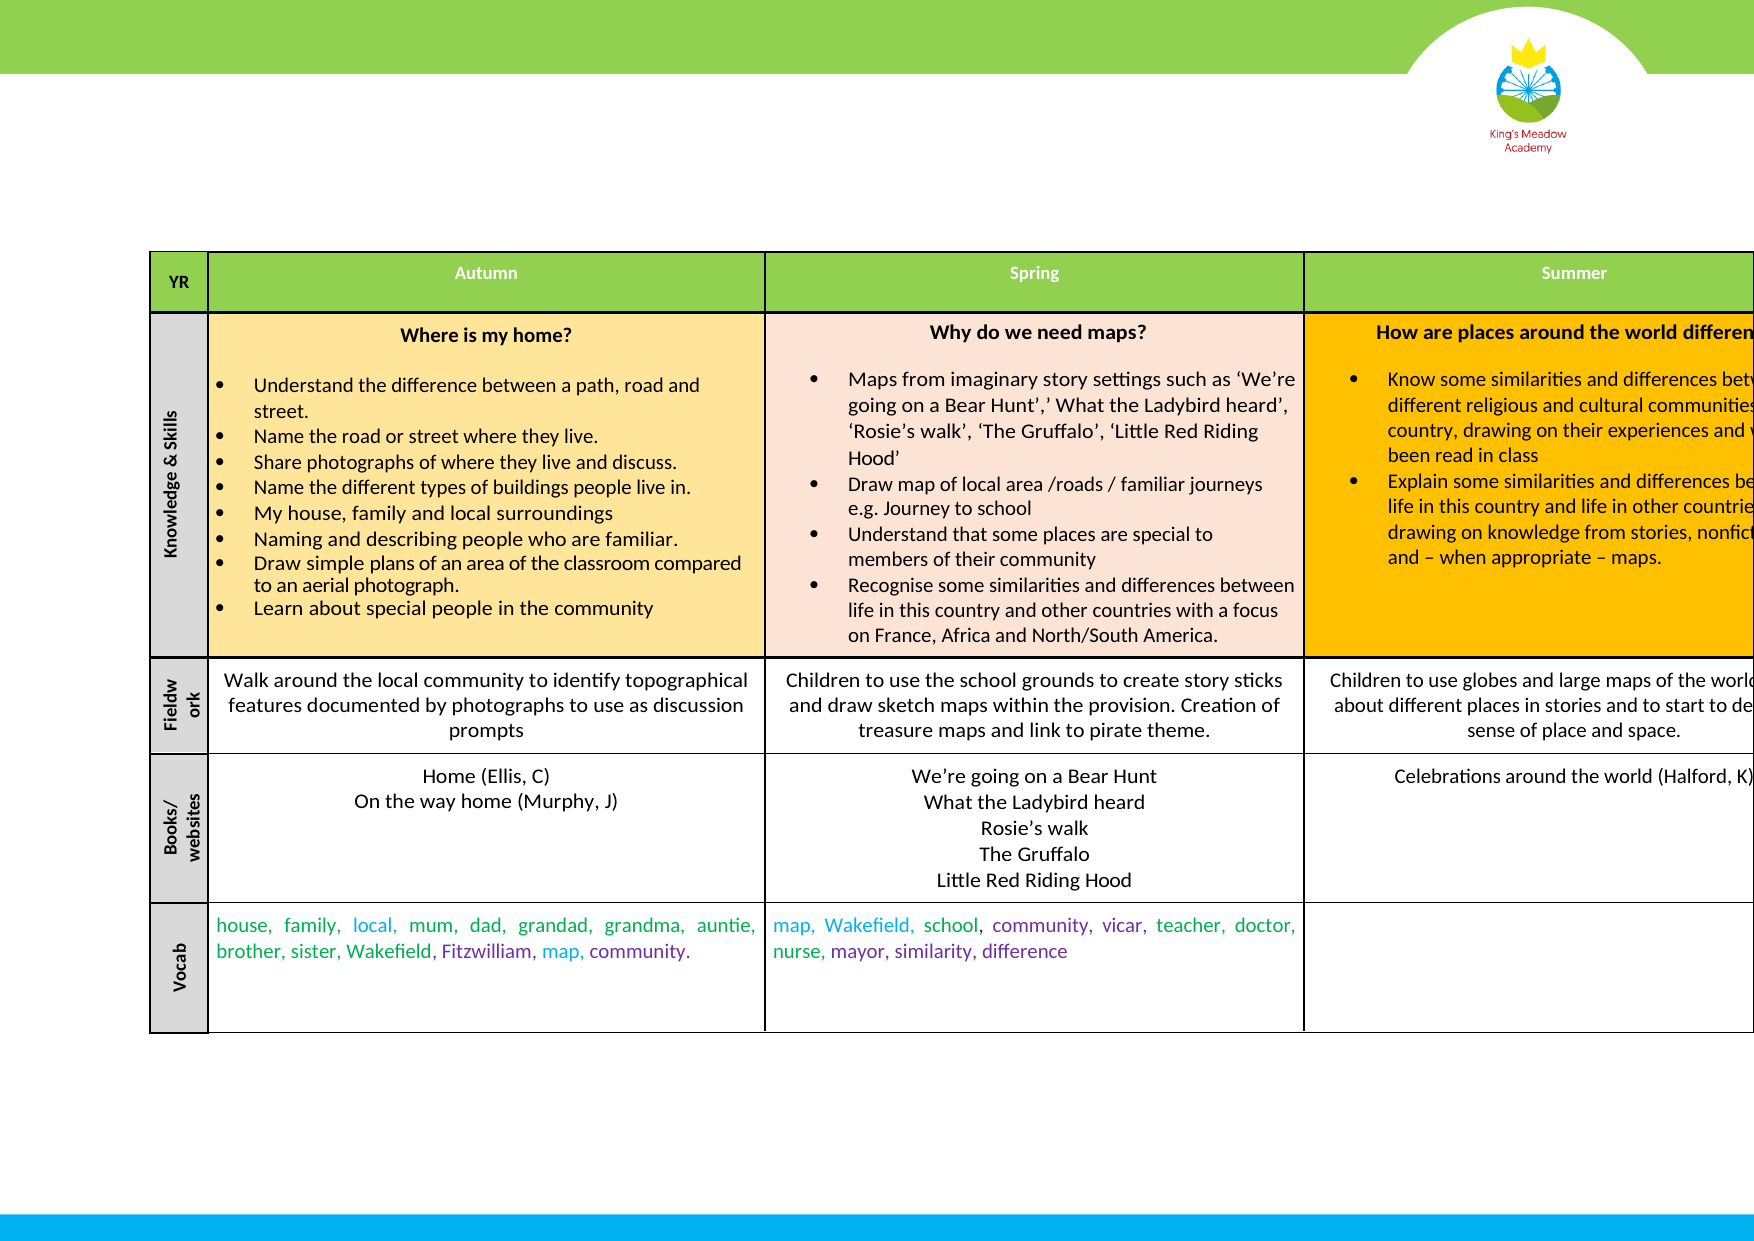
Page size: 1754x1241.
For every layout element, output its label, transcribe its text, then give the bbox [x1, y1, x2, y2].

table_cell Walk around the local community to identify topographical features documented by photographs to use as discussion prompts [209, 659, 764, 752]
table_cell Fieldwork [151, 659, 207, 752]
table_cell How are places around the world different? Know some similarities and differences between different religious and cultural communities in this country, drawing on their experiences and what has been read in class Explain some similarities and differences between life in this country and life in other countries, drawing on knowledge from stories, nonfiction texts and – when appropriate – maps. [1305, 314, 1753, 656]
table_cell Why do we need maps? Maps from imaginary story settings such as ‘We’re going on a Bear Hunt’,’ What the Ladybird heard’, ‘Rosie’s walk’, ‘The Gruffalo’, ‘Little Red Riding Hood’ Draw map of local area /roads / familiar journeys e.g. Journey to school Understand that some places are special to members of their community Recognise some similarities and differences between life in this country and other countries with a focus on France, Africa and North/South America. [766, 314, 1303, 656]
table_cell Home (Ellis, C) On the way home (Murphy, J) [209, 754, 764, 902]
table_header Spring [766, 253, 1303, 311]
table_header YR [151, 252, 207, 311]
table_cell house, family, local, mum, dad, grandad, grandma, auntie, brother, sister, Wakefield, Fitzwilliam, map, community. [209, 903, 764, 1032]
table_cell Books/ websites [151, 755, 207, 902]
table_cell Vocab [151, 904, 207, 1032]
table_cell Where is my home? Understand the difference between a path, road and street. Name the road or street where they live. Share photographs of where they live and discuss. Name the different types of buildings people live in. My house, family and local surroundings Naming and describing people who are familiar. Draw simple plans of an area of the classroom compared to an aerial photograph. Learn about special people in the community [209, 314, 764, 656]
table_cell Knowledge & Skills [151, 314, 207, 656]
table_cell We’re going on a Bear Hunt What the Ladybird heard Rosie’s walk The Gruffalo Little Red Riding Hood [766, 754, 1303, 902]
table_cell Children to use globes and large maps of the world to talk about different places in stories and to start to develop a sense of place and space. [1305, 659, 1753, 752]
table_header Summer [1305, 253, 1753, 311]
table_cell Children to use the school grounds to create story sticks and draw sketch maps within the provision. Creation of treasure maps and link to pirate theme. [766, 659, 1303, 752]
table_cell [1304, 903, 1753, 1032]
table_header Autumn [209, 253, 764, 311]
table_cell Celebrations around the world (Halford, K) [1305, 754, 1753, 902]
table_cell map, Wakefield, school, community, vicar, teacher, doctor, nurse, mayor, similarity, difference [765, 903, 1304, 1032]
picture [1462, 30, 1592, 160]
